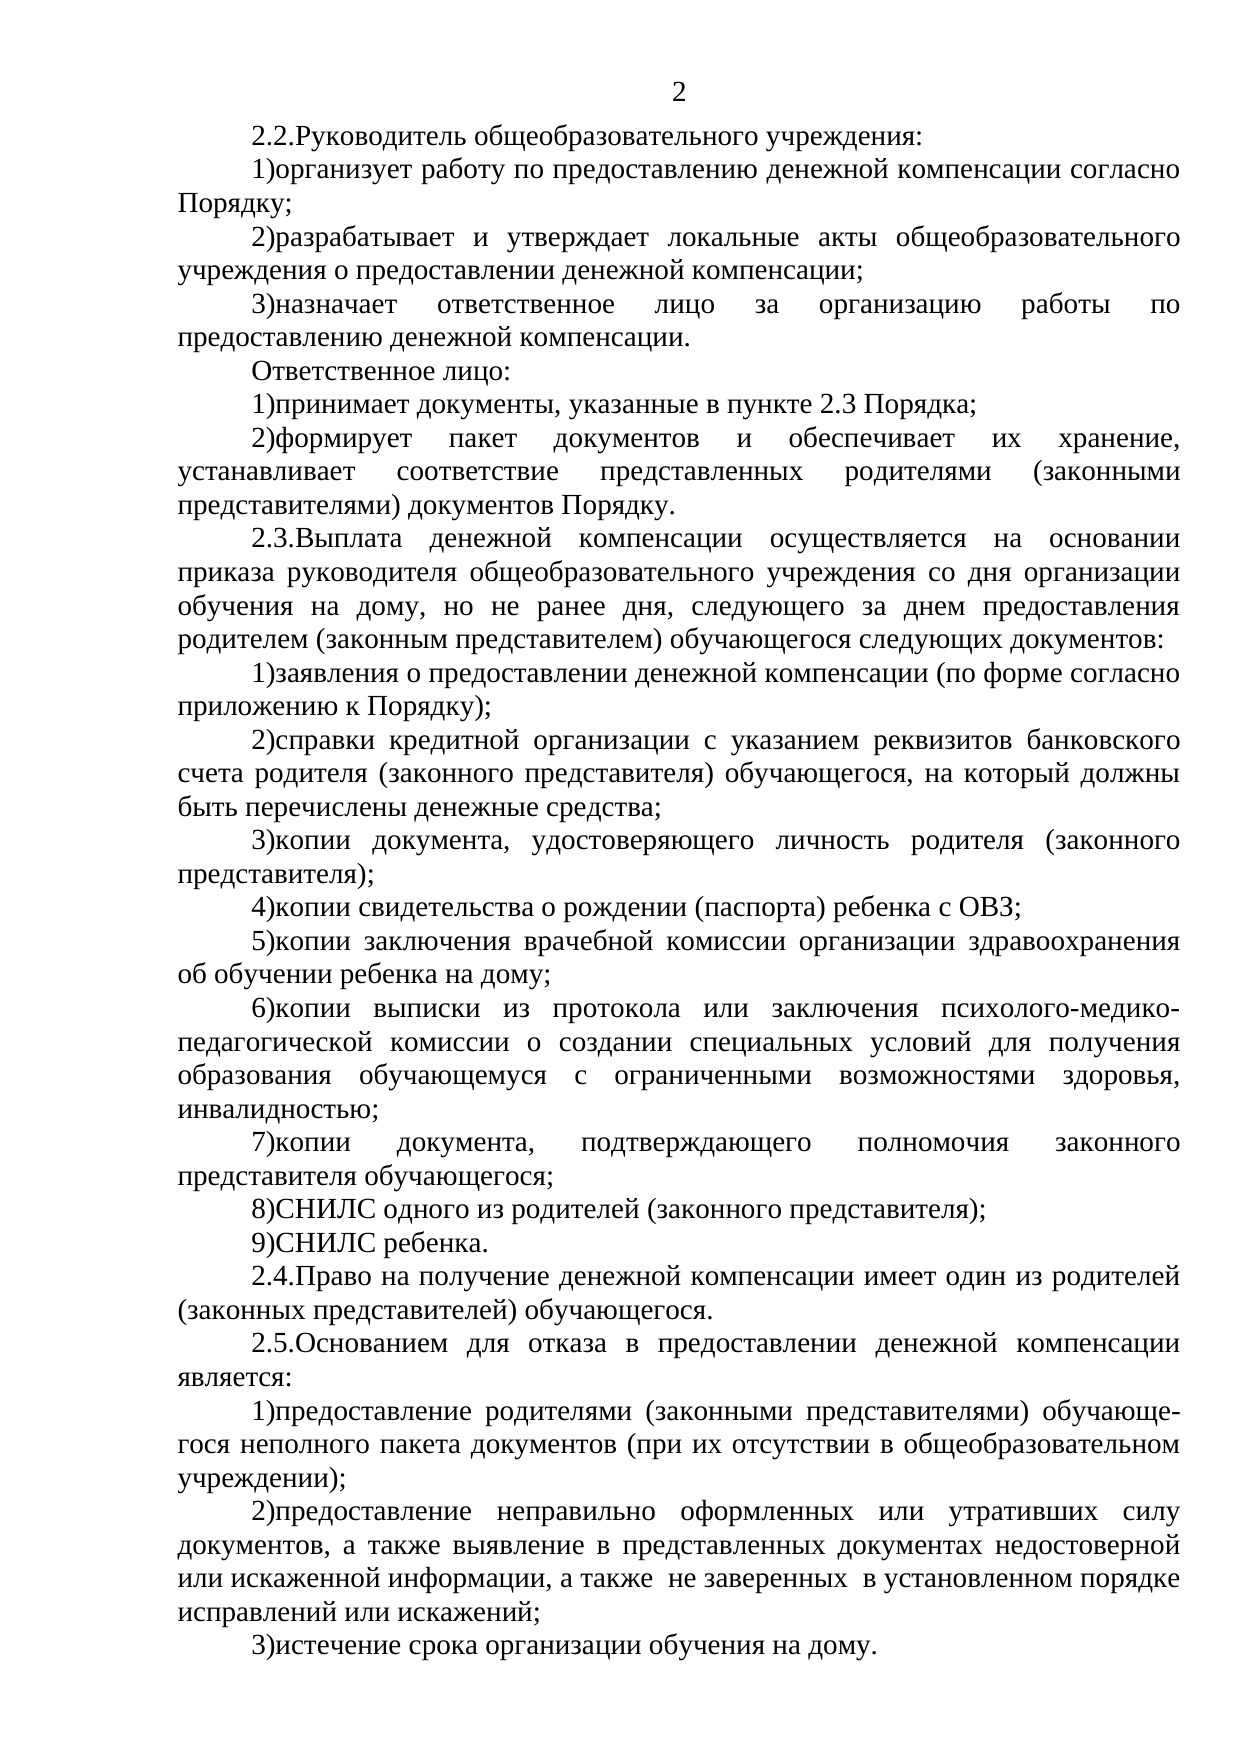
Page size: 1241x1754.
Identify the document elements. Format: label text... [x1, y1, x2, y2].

title 8)СНИЛС одного из родителей (законного представителя); [177, 1191, 1181, 1225]
title 2.2.Руководитель общеобразовательного учреждения: [177, 118, 1181, 152]
title 1)принимает документы, указанные в пункте 2.3 Порядка; [177, 386, 1181, 420]
title 2)разрабатывает и утверждает локальные акты общеобразовательного учреждения о предоставлении денежной компенсации; [177, 219, 1181, 286]
title 6)копии выписки из протокола или заключения психолого-медико-педагогической комиссии о создании специальных условий для получения образования обучающемуся с ограниченными возможностями здоровья, инвалидностью; [177, 990, 1181, 1124]
title 2)формирует пакет документов и обеспечивает их хранение, устанавливает соответствие представленных родителями (законными представителями) документов Порядку. [177, 420, 1181, 521]
title 3)истечение срока организации обучения на дому. [177, 1627, 1181, 1661]
title 1)предоставление родителями (законными представителями) обучающе-гося неполного пакета документов (при их отсутствии в общеобразовательном учреждении); [177, 1393, 1181, 1493]
title 2)предоставление неправильно оформленных или утративших силу документов, а также выявление в представленных документах недостоверной или искаженной информации, а также не заверенных в установленном порядке исправлений или искажений; [177, 1493, 1181, 1627]
title 9)СНИЛС ребенка. [177, 1225, 1181, 1258]
title 2.5.Основанием для отказа в предоставлении денежной компенсации является: [177, 1326, 1181, 1393]
title 2.3.Выплата денежной компенсации осуществляется на основании приказа руководителя общеобразовательного учреждения со дня организации обучения на дому, но не ранее дня, следующего за днем предоставления родителем (законным представителем) обучающегося следующих документов: [177, 521, 1181, 655]
title 1)организует работу по предоставлению денежной компенсации согласно Порядку; [177, 152, 1181, 219]
title 7)копии документа, подтверждающего полномочия законного представителя обучающегося; [177, 1124, 1181, 1191]
title 4)копии свидетельства о рождении (паспорта) ребенка с ОВЗ; [177, 889, 1181, 923]
title 3)назначает ответственное лицо за организацию работы по предоставлению денежной компенсации. [177, 286, 1181, 353]
title 5)копии заключения врачебной комиссии организации здравоохранения об обучении ребенка на дому; [177, 923, 1181, 990]
title 2)справки кредитной организации с указанием реквизитов банковского счета родителя (законного представителя) обучающегося, на который должны быть перечислены денежные средства; [177, 722, 1181, 822]
title 2.4.Право на получение денежной компенсации имеет один из родителей (законных представителей) обучающегося. [177, 1258, 1181, 1326]
title 1)заявления о предоставлении денежной компенсации (по форме согласно приложению к Порядку); [177, 655, 1181, 722]
title 3)копии документа, удостоверяющего личность родителя (законного представителя); [177, 822, 1181, 889]
title Ответственное лицо: [177, 353, 1181, 386]
